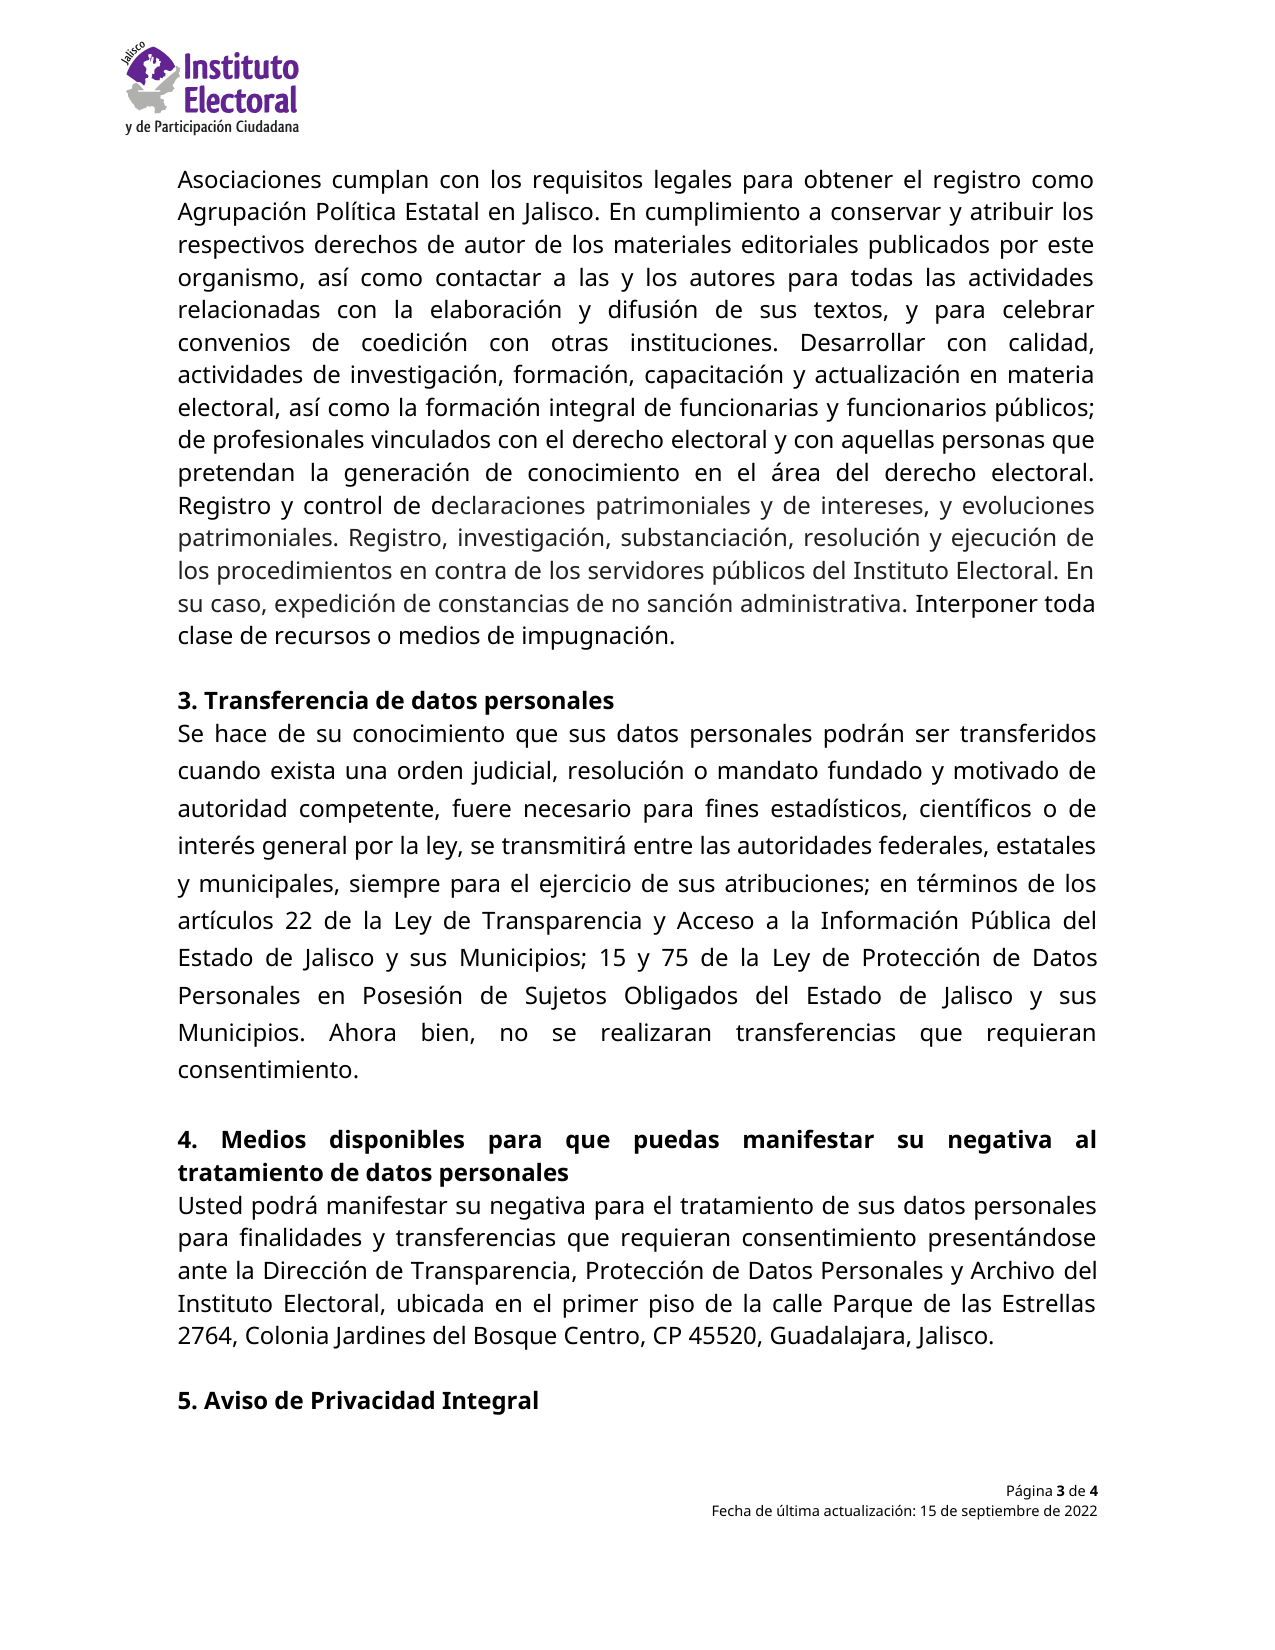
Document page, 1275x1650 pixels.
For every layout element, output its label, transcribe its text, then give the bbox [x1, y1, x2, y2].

text 4. Medios disponibles para que puedas manifestar su negativa al tratamiento de datos personales [177, 1123, 1098, 1188]
text 5. Aviso de Privacidad Integral [177, 1384, 1098, 1417]
text Se hace de su conocimiento que sus datos personales podrán ser transferidos cuando exista una orden judicial, resolución o mandato fundado y motivado de autoridad competente, fuere necesario para fines estadísticos, científicos o de interés general por la ley, se transmitirá entre las autoridades federales, estatales y municipales, siempre para el ejercicio de sus atribuciones; en términos de los artículos 22 de la Ley de Transparencia y Acceso a la Información Pública del Estado de Jalisco y sus Municipios; 15 y 75 de la Ley de Protección de Datos Personales en Posesión de Sujetos Obligados del Estado de Jalisco y sus Municipios. Ahora bien, no se realizaran transferencias que requieran consentimiento. [177, 717, 1098, 1086]
text 3. Transferencia de datos personales [177, 684, 1098, 717]
picture [116, 38, 305, 142]
text Usted podrá manifestar su negativa para el tratamiento de sus datos personales para finalidades y transferencias que requieran consentimiento presentándose ante la Dirección de Transparencia, Protección de Datos Personales y Archivo del Instituto Electoral, ubicada en el primer piso de la calle Parque de las Estrellas 2764, Colonia Jardines del Bosque Centro, CP 45520, Guadalajara, Jalisco. [177, 1188, 1098, 1352]
